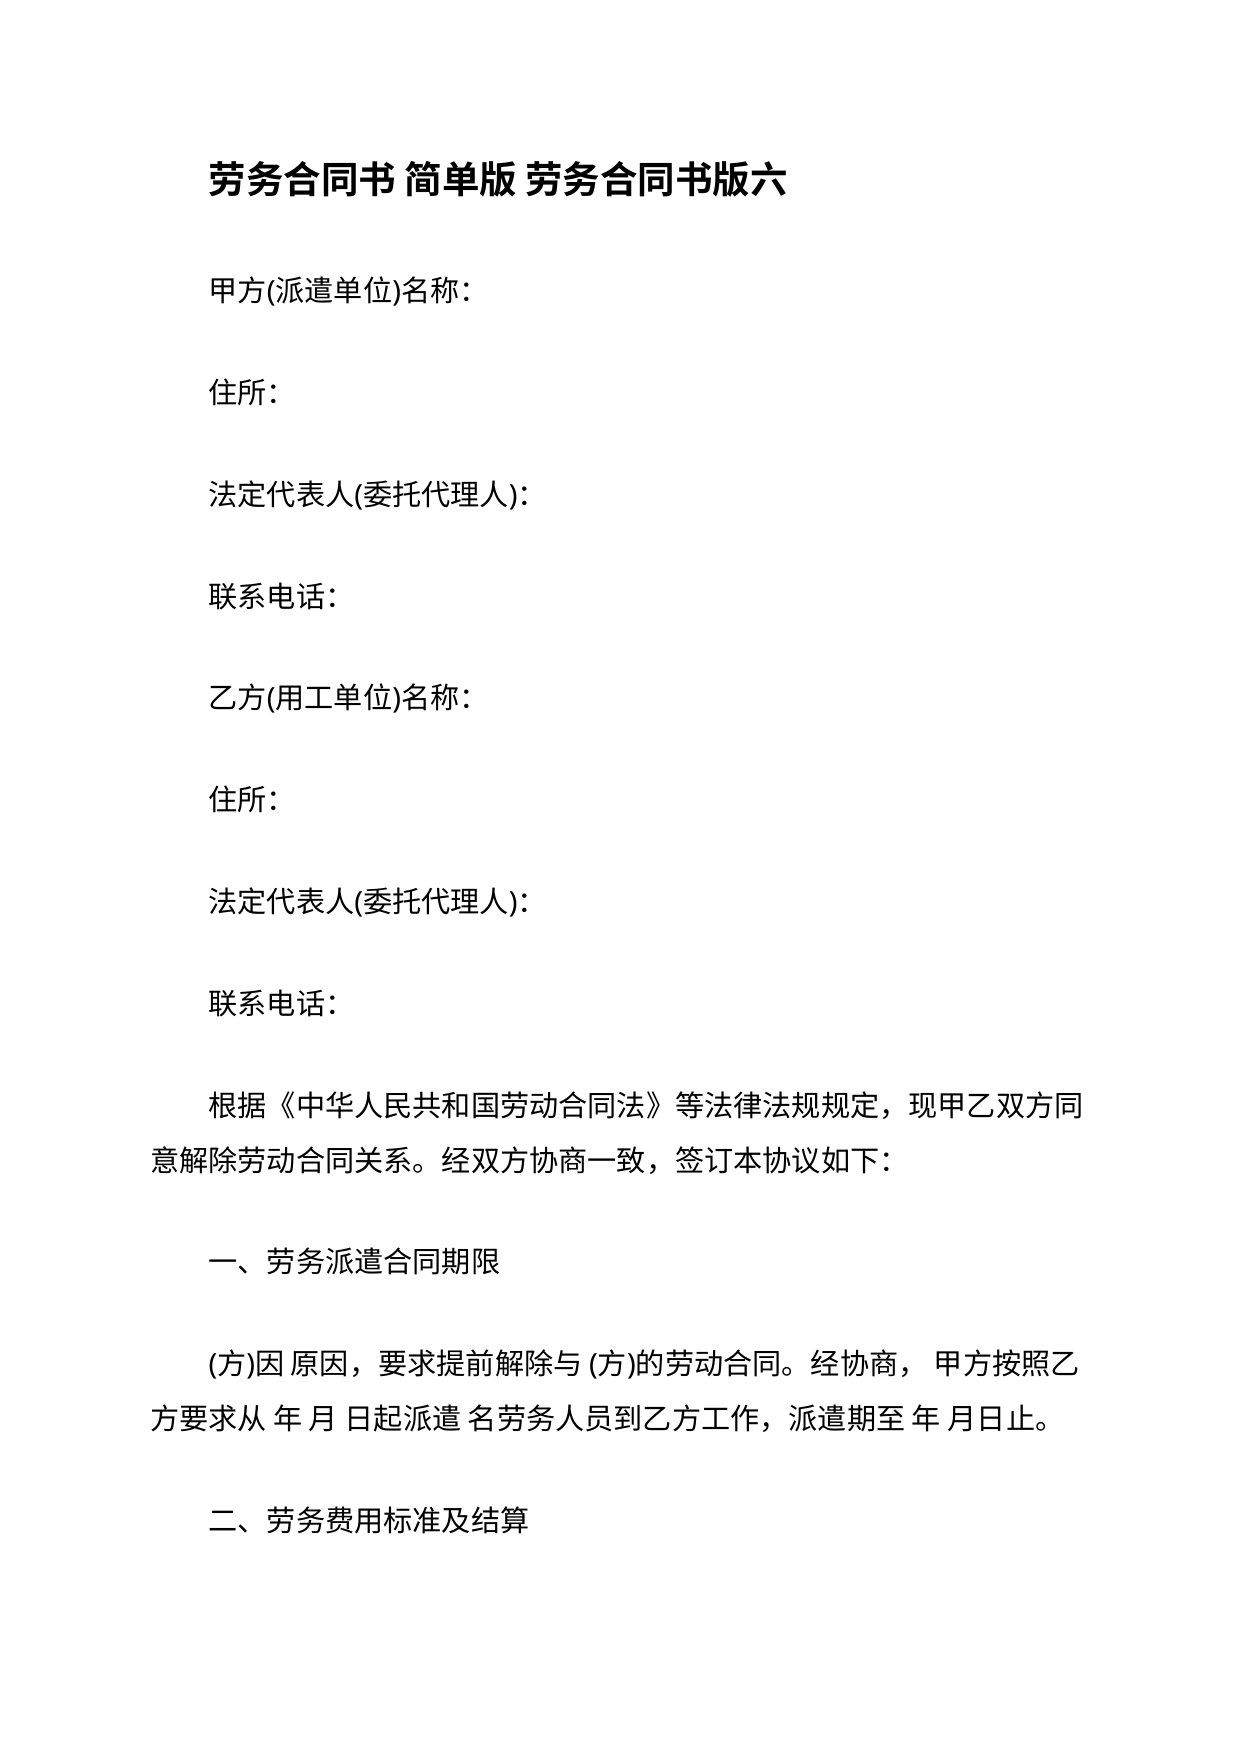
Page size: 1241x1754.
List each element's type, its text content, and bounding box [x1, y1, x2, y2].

text 法定代表人(委托代理人)： [150, 879, 1090, 921]
text 住所： [150, 777, 1090, 819]
text 乙方(用工单位)名称： [150, 675, 1090, 717]
text 一、劳务派遣合同期限 [150, 1239, 1090, 1281]
text 住所： [150, 369, 1090, 412]
text 联系电话： [150, 573, 1090, 615]
text (方)因 原因，要求提前解除与 (方)的劳动合同。经协商， 甲方按照乙方要求从 年 月 日起派遣 名劳务人员到乙方工作，派遣期至 年 月日止。 [150, 1341, 1090, 1438]
text 联系电话： [150, 981, 1090, 1023]
text 甲方(派遣单位)名称： [150, 267, 1090, 310]
text 二、劳务费用标准及结算 [150, 1498, 1090, 1540]
text 法定代表人(委托代理人)： [150, 471, 1090, 513]
text 劳务合同书 简单版 劳务合同书版六 [150, 150, 1090, 204]
text 根据《中华人民共和国劳动合同法》等法律法规规定，现甲乙双方同意解除劳动合同关系。经双方协商一致，签订本协议如下： [150, 1082, 1090, 1179]
